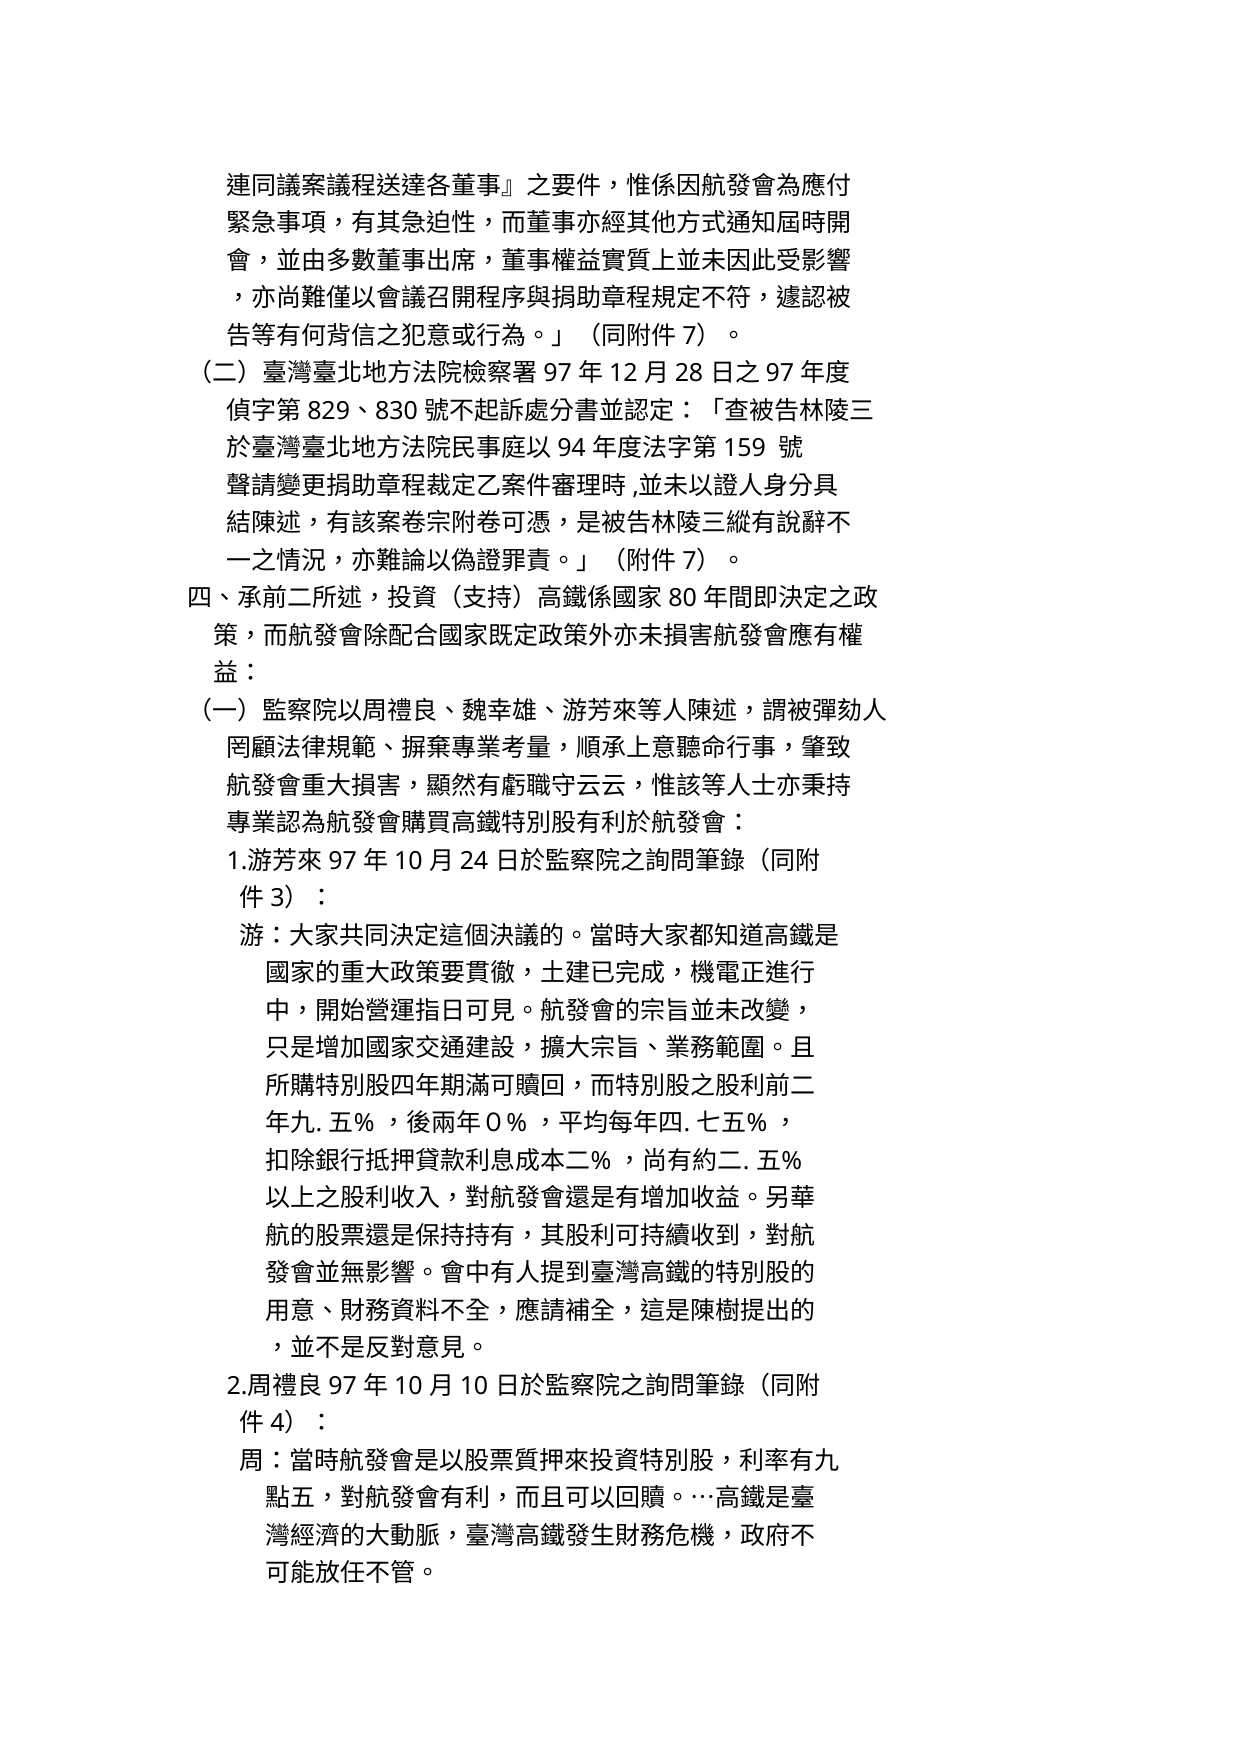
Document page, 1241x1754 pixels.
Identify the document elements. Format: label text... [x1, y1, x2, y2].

text 中，開始營運指日可見。航發會的宗旨並未改變， [187, 989, 1053, 1027]
text （一）監察院以周禮良、魏幸雄、游芳來等人陳述，謂被彈劾人 [187, 689, 1053, 727]
text 航發會重大損害，顯然有虧職守云云，惟該等人士亦秉持 [187, 764, 1053, 802]
text 策，而航發會除配合國家既定政策外亦未損害航發會應有權 [187, 614, 1053, 652]
text 航的股票還是保持持有，其股利可持續收到，對航 [187, 1214, 1053, 1252]
text 用意、財務資料不全，應請補全，這是陳樹提出的 [187, 1289, 1053, 1327]
text （二）臺灣臺北地方法院檢察署 97 年 12 月 28 日之 97 年度 [187, 352, 1053, 389]
text 點五，對航發會有利，而且可以回贖。…高鐵是臺 [187, 1477, 1053, 1514]
text 結陳述，有該案卷宗附卷可憑，是被告林陵三縱有說辭不 [187, 502, 1053, 539]
text 於臺灣臺北地方法院民事庭以 94 年度法字第 159 號 [187, 427, 1053, 464]
text 四、承前二所述，投資（支持）高鐵係國家 80 年間即決定之政 [187, 577, 1053, 614]
text 緊急事項，有其急迫性，而董事亦經其他方式通知屆時開 [187, 202, 1053, 239]
text 一之情況，亦難論以偽證罪責。」（附件 7）。 [187, 539, 1053, 577]
text 罔顧法律規範、摒棄專業考量，順承上意聽命行事，肇致 [187, 727, 1053, 764]
text ，亦尚難僅以會議召開程序與捐助章程規定不符，遽認被 [187, 277, 1053, 314]
text ，並不是反對意見。 [187, 1327, 1053, 1364]
text 告等有何背信之犯意或行為。」（同附件 7）。 [187, 314, 1053, 352]
text 國家的重大政策要貫徹，土建已完成，機電正進行 [187, 952, 1053, 989]
text 周：當時航發會是以股票質押來投資特別股，利率有九 [187, 1439, 1053, 1477]
text 所購特別股四年期滿可贖回，而特別股之股利前二 [187, 1064, 1053, 1102]
text 游：大家共同決定這個決議的。當時大家都知道高鐵是 [187, 914, 1053, 952]
text 益： [187, 652, 1053, 689]
text 專業認為航發會購買高鐵特別股有利於航發會： [187, 802, 1053, 839]
text 件 3）： [187, 877, 1053, 914]
text 2.周禮良 97 年 10 月 10 日於監察院之詢問筆錄（同附 [187, 1364, 1053, 1402]
text 偵字第 829、830 號不起訴處分書並認定：「查被告林陵三 [187, 389, 1053, 427]
text 會，並由多數董事出席，董事權益實質上並未因此受影響 [187, 239, 1053, 277]
text 灣經濟的大動脈，臺灣高鐵發生財務危機，政府不 [187, 1514, 1053, 1552]
text 聲請變更捐助章程裁定乙案件審理時 ,並未以證人身分具 [187, 464, 1053, 502]
text 1.游芳來 97 年 10 月 24 日於監察院之詢問筆錄（同附 [187, 839, 1053, 877]
text 年九. 五% ，後兩年０% ，平均每年四. 七五% ， [187, 1102, 1053, 1139]
text 連同議案議程送達各董事』之要件，惟係因航發會為應付 [187, 164, 1053, 202]
text 件 4）： [187, 1402, 1053, 1439]
text 以上之股利收入，對航發會還是有增加收益。另華 [187, 1177, 1053, 1214]
text 可能放任不管。 [187, 1552, 1053, 1589]
text 扣除銀行抵押貸款利息成本二% ，尚有約二. 五% [187, 1139, 1053, 1177]
text 只是增加國家交通建設，擴大宗旨、業務範圍。且 [187, 1027, 1053, 1064]
text 發會並無影響。會中有人提到臺灣高鐵的特別股的 [187, 1252, 1053, 1289]
